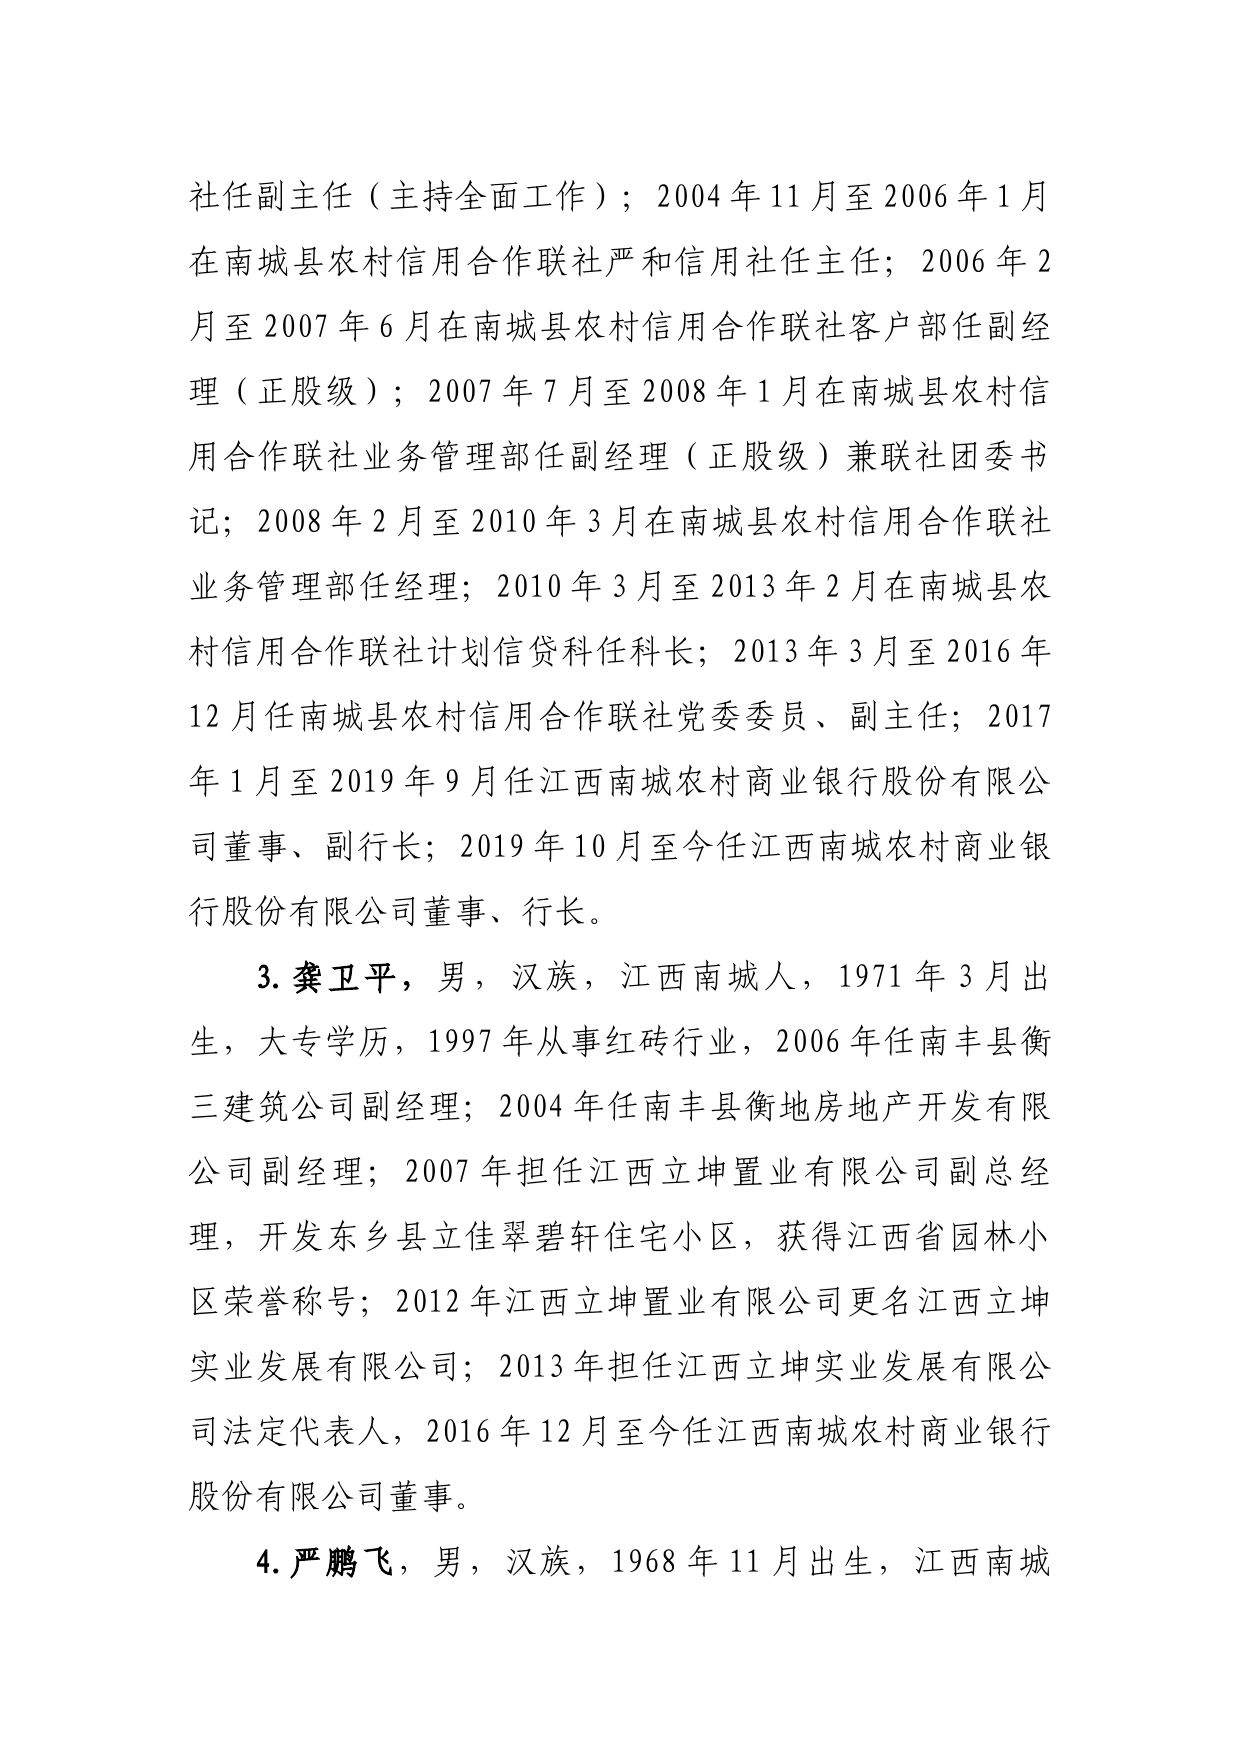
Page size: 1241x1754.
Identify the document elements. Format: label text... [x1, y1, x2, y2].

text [187, 1527, 1053, 1592]
text 3.龚卫平，男，汉族，江西南城人，1971年3月出生，大专学历，1997年从事红砖行业，2006年任南丰县衡三建筑公司副经理；2004年任南丰县衡地房地产开发有限公司副经理；2007年担任江西立坤置业有限公司副总经理，开发东乡县立佳翠碧轩住宅小区，获得江西省园林小区荣誉称号；2012年江西立坤置业有限公司更名江西立坤实业发展有限公司；2013年担任江西立坤实业发展有限公司法定代表人，2016年12月至今任江西南城农村商业银行股份有限公司董事。 [187, 942, 1053, 1527]
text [187, 162, 1053, 942]
